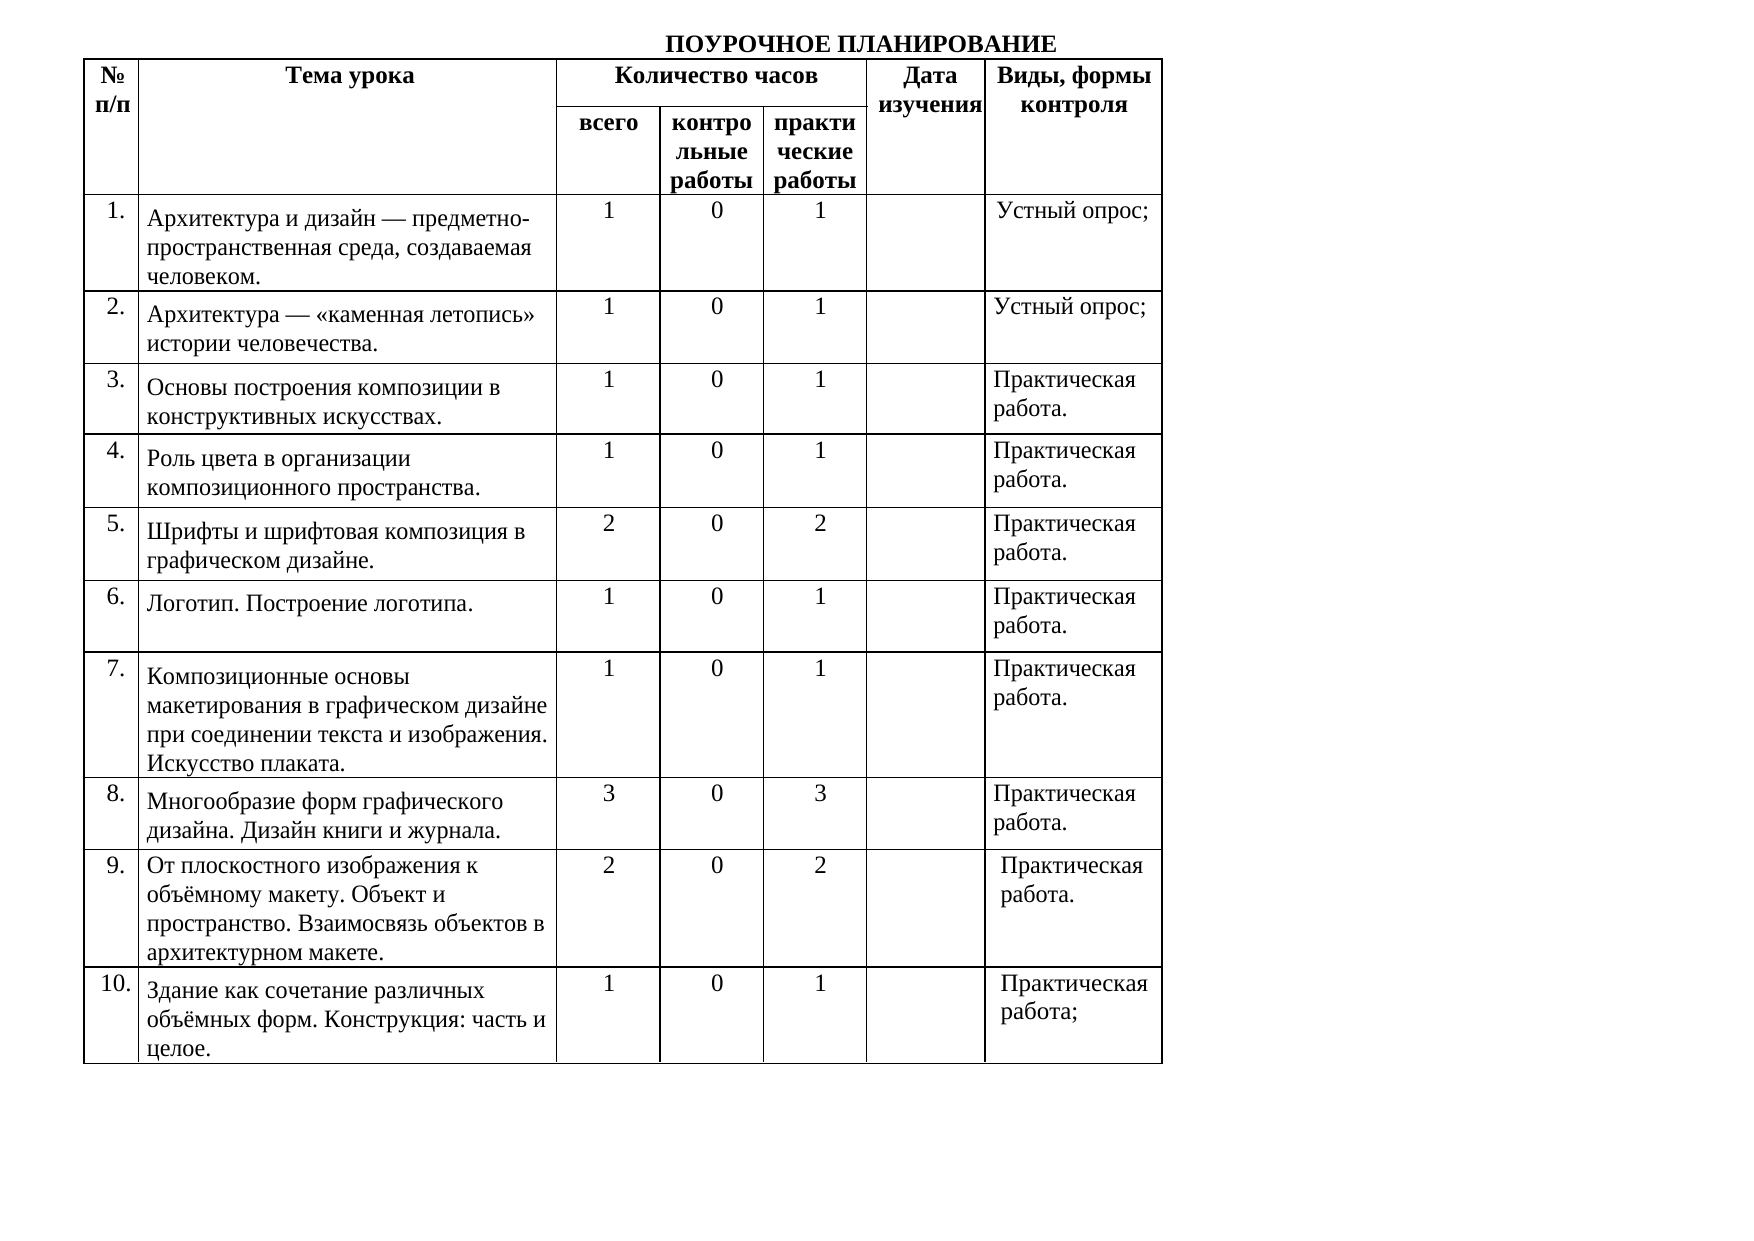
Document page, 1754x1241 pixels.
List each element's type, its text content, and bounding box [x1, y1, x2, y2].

table_cell 1 [764, 581, 866, 651]
table_cell Шрифты и шрифтовая композиция в графическом дизайне. [139, 508, 556, 580]
table_cell Устный опрос; [986, 292, 1161, 362]
table_cell 9. [85, 850, 138, 966]
table_cell 2 [557, 508, 659, 580]
table_cell Практическая работа; [986, 968, 1161, 1062]
text ПОУРОЧНОЕ ПЛАНИРОВАНИЕ [69, 29, 1653, 58]
table_cell 1 [557, 195, 659, 290]
table_cell Практическая работа. [986, 850, 1161, 966]
table_cell 0 [661, 778, 763, 849]
table_cell 0 [661, 364, 763, 433]
table_cell 7. [85, 653, 138, 777]
table_cell [867, 195, 984, 290]
table_cell Практическая работа. [986, 435, 1161, 507]
table_cell Основы построения композиции в конструктивных искусствах. [139, 364, 556, 433]
table_cell 1 [557, 292, 659, 362]
table_cell Практическая работа. [986, 581, 1161, 651]
table_cell Архитектура и дизайн — предметно- пространственная среда, создаваемая человеком. [139, 195, 556, 290]
table_cell 0 [661, 195, 763, 290]
table_cell Устный опрос; [986, 195, 1161, 290]
table_cell Композиционные основы макетирования в графическом дизайне при соединении текста и изображения. Искусство плаката. [139, 653, 556, 777]
table_cell 1 [557, 364, 659, 433]
table_cell 1 [557, 435, 659, 507]
table_cell всего [557, 107, 659, 193]
table_cell [867, 581, 984, 651]
table_cell 1. [85, 195, 138, 290]
table_cell 0 [661, 968, 763, 1062]
table_cell 1 [764, 968, 866, 1062]
table_cell практические работы [764, 107, 866, 193]
table_cell 8. [85, 778, 138, 849]
table_cell контрольные работы [661, 107, 763, 193]
table_cell 1 [764, 435, 866, 507]
table_cell От плоскостного изображения к объёмному макету. Объект и пространство. Взаимосвязь объектов в архитектурном макете. [139, 850, 556, 966]
table_cell 4. [85, 435, 138, 507]
table_cell 0 [661, 581, 763, 651]
table_cell Архитектура — «каменная летопись» истории человечества. [139, 292, 556, 362]
table_cell Практическая работа. [986, 508, 1161, 580]
table_cell 1 [557, 653, 659, 777]
table_cell 5. [85, 508, 138, 580]
table_header Дата изучения [867, 60, 984, 193]
table_header № п/п [85, 60, 138, 193]
table_cell Многообразие форм графического дизайна. Дизайн книги и журнала. [139, 778, 556, 849]
table_cell [867, 653, 984, 777]
table_cell 3 [557, 778, 659, 849]
table_cell 0 [661, 653, 763, 777]
table_cell Практическая работа. [986, 364, 1161, 433]
table_cell 3. [85, 364, 138, 433]
table_cell 10. [85, 968, 138, 1062]
table_cell Роль цвета в организации композиционного пространства. [139, 435, 556, 507]
table_cell 2. [85, 292, 138, 362]
table_cell 1 [557, 968, 659, 1062]
table_cell [867, 778, 984, 849]
table_cell 1 [764, 653, 866, 777]
table_cell 1 [764, 195, 866, 290]
table_cell Практическая работа. [986, 653, 1161, 777]
table_cell 2 [764, 850, 866, 966]
table_header Количество часов [557, 60, 866, 106]
table_cell 1 [764, 292, 866, 362]
table_cell 0 [661, 292, 763, 362]
table_cell 6. [85, 581, 138, 651]
table_cell [867, 435, 984, 507]
table_cell 0 [661, 435, 763, 507]
table_cell [867, 508, 984, 580]
table_cell Здание как сочетание различных объёмных форм. Конструкция: часть и целое. [139, 968, 556, 1062]
table_cell 1 [557, 581, 659, 651]
table_cell [867, 850, 984, 966]
table_cell 0 [661, 508, 763, 580]
table_cell 2 [764, 508, 866, 580]
table_cell 2 [557, 850, 659, 966]
table_cell 0 [661, 850, 763, 966]
table_cell Практическая работа. [986, 778, 1161, 849]
table_cell [867, 292, 984, 362]
table_cell 3 [764, 778, 866, 849]
table_cell [867, 364, 984, 433]
table_cell 1 [764, 364, 866, 433]
table_cell Логотип. Построение логотипа. [139, 581, 556, 651]
table_cell [867, 968, 984, 1062]
table_header Виды, формы контроля [986, 60, 1161, 193]
table_header Тема урока [139, 60, 556, 193]
